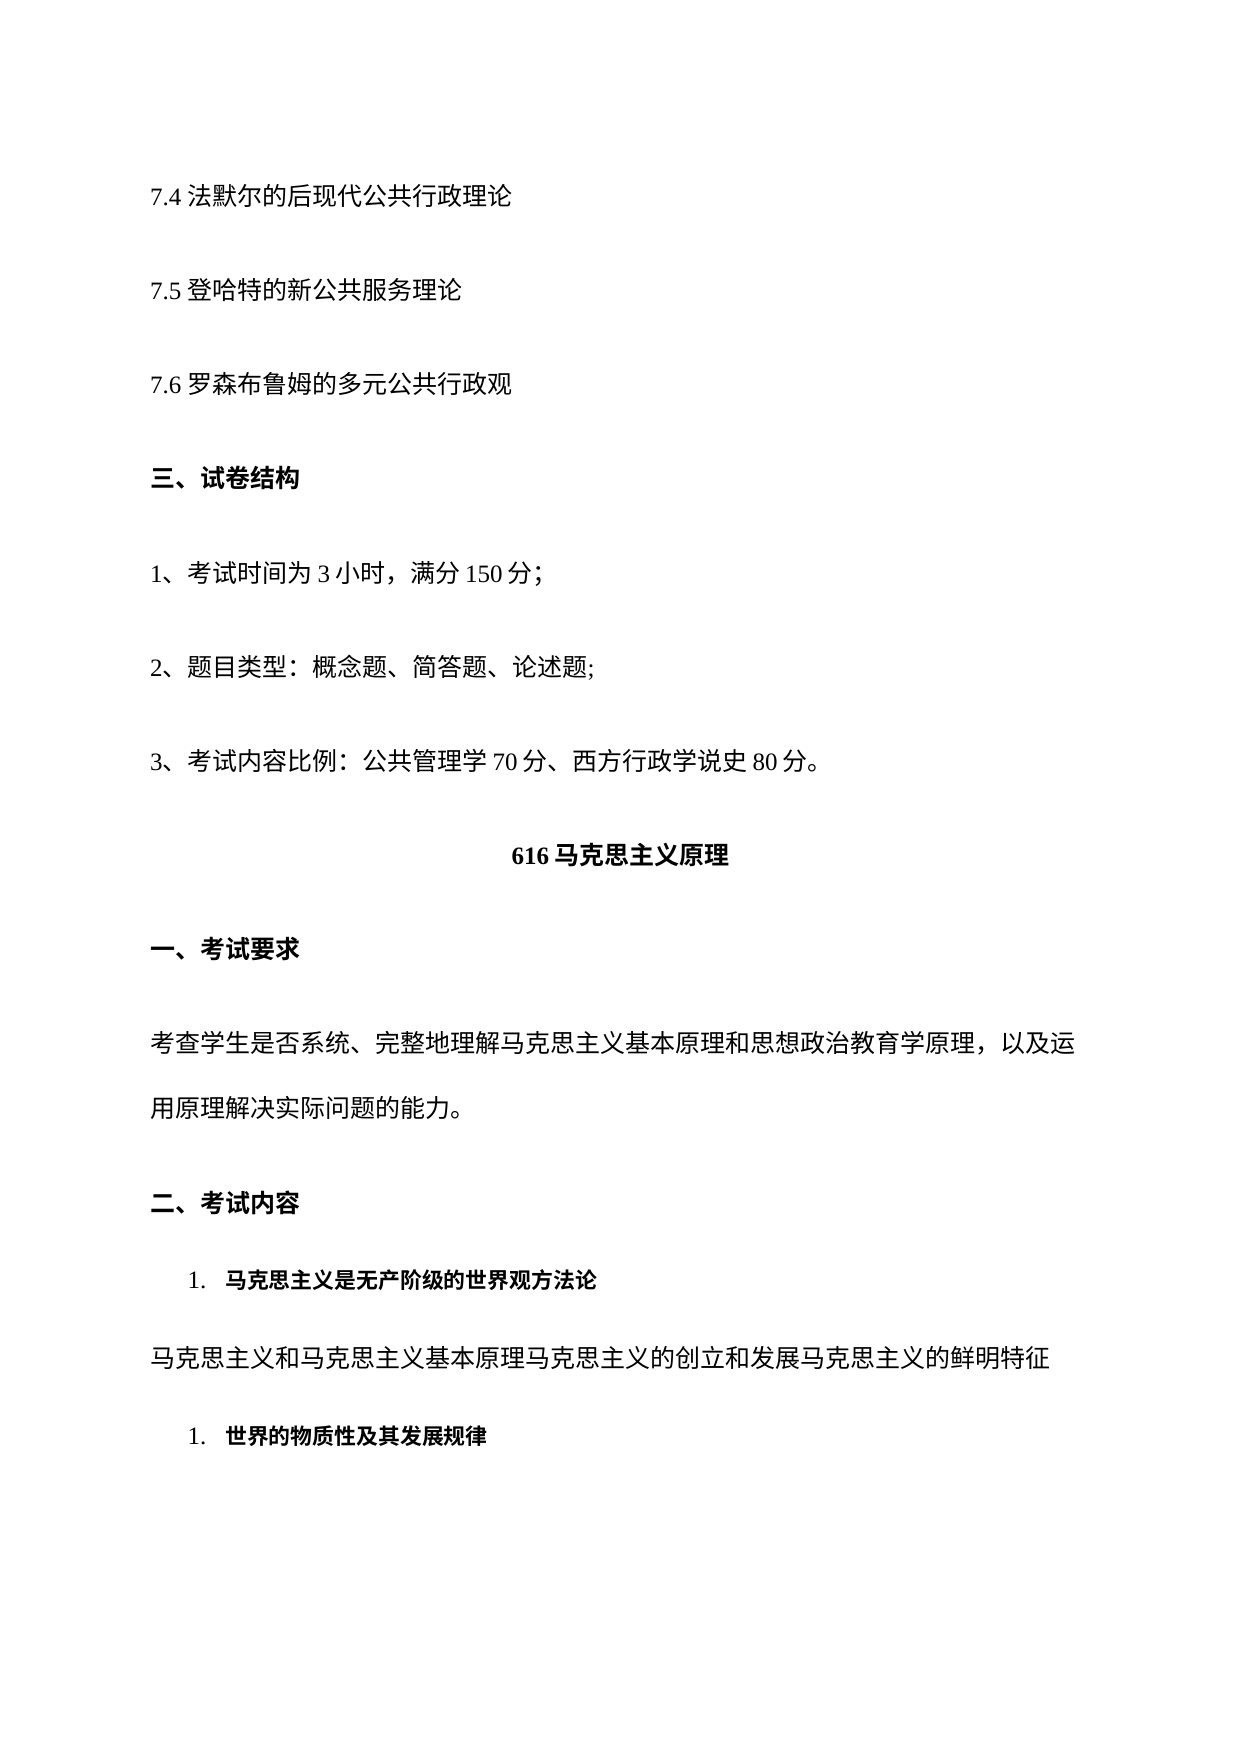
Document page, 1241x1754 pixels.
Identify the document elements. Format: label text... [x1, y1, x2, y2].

text 616马克思主义原理 [150, 821, 1090, 886]
text 2、题目类型：概念题、简答题、论述题; [150, 633, 1090, 698]
text 考查学生是否系统、完整地理解马克思主义基本原理和思想政治教育学原理，以及运用原理解决实际问题的能力。 [150, 1009, 1090, 1139]
text 7.5 登哈特的新公共服务理论 [150, 256, 1090, 321]
text 7.6 罗森布鲁姆的多元公共行政观 [150, 350, 1090, 415]
text 7.4 法默尔的后现代公共行政理论 [150, 162, 1090, 227]
text 1、考试时间为3小时，满分150分； [150, 539, 1090, 604]
text 三、试卷结构 [150, 444, 1090, 509]
text 二、考试内容 [150, 1169, 1090, 1234]
text 一、考试要求 [150, 915, 1090, 980]
list 马克思主义是无产阶级的世界观方法论 [187, 1263, 1090, 1295]
text 3、考试内容比例：公共管理学70分、西方行政学说史80分。 [150, 727, 1090, 792]
text 马克思主义和马克思主义基本原理马克思主义的创立和发展马克思主义的鲜明特征 [150, 1324, 1090, 1389]
list 世界的物质性及其发展规律 [187, 1419, 1090, 1451]
